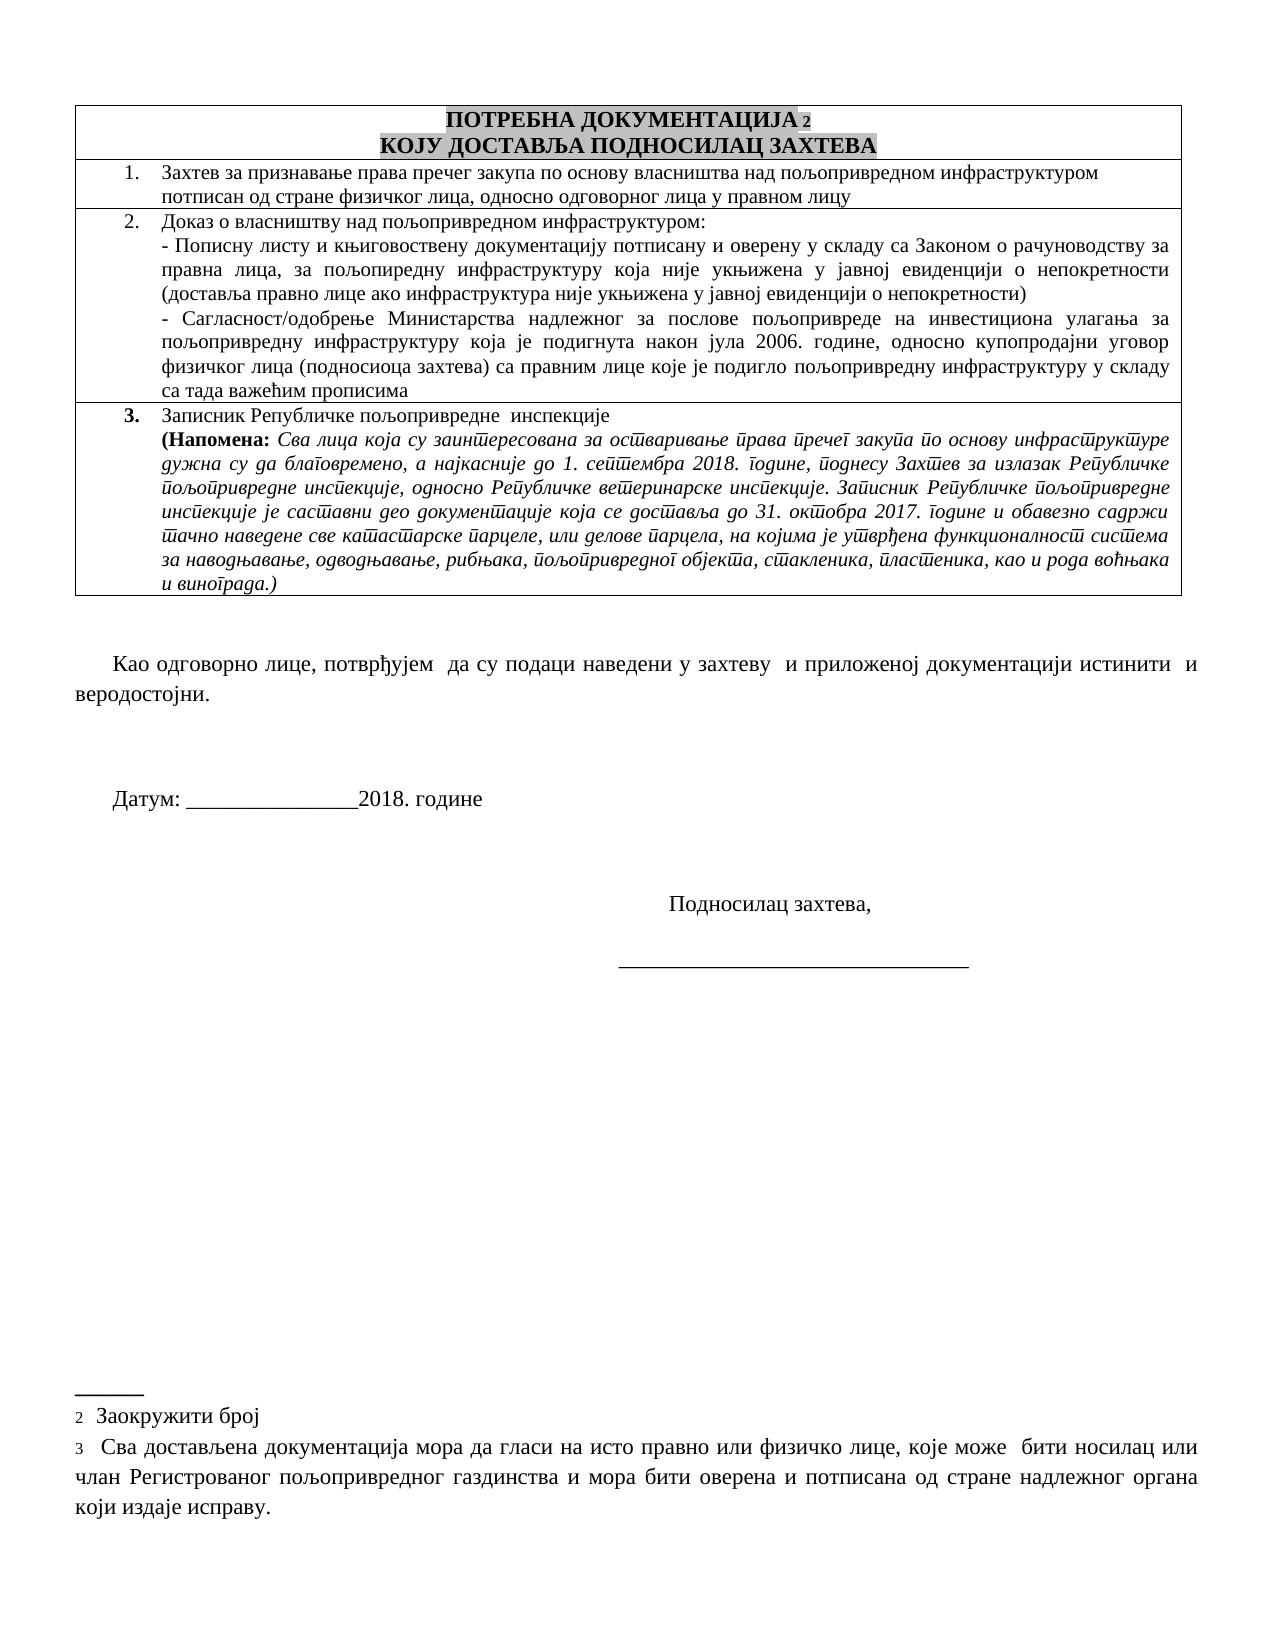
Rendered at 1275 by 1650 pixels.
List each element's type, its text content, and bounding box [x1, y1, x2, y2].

table_header ПОТРЕБНА ДОКУМЕНТАЦИЈА 2 КОЈУ ДОСТАВЉА ПОДНОСИЛАЦ ЗАХТЕВА [76, 106, 446, 159]
text Подносилац захтева, [75, 890, 1200, 916]
text 2 Заокружити број [75, 1403, 1200, 1429]
text ______ [75, 1372, 1200, 1399]
text ____________________________ [75, 942, 1200, 970]
text 3 Сва достављена документација мора да гласи на исто правно или физичко лице, које може бити носилац или члан Регистрованог пољопривредног газдинства и мора бити оверена и потписана од стране надлежног органа који издаје исправу. [75, 1433, 1200, 1519]
table_header ПОТРЕБНА ДОКУМЕНТАЦИЈА 2 КОЈУ ДОСТАВЉА ПОДНОСИЛАЦ ЗАХТЕВА [798, 106, 1181, 159]
text Као одговорно лице, потврђујем да су подаци наведени у захтеву и приложеној документацији истинити и веродостојни. [75, 650, 1200, 707]
table_cell Доказ о власништву над пољопривредном инфраструктуром: - Пописну листу и књиговоствену документацију потписану и оверену у складу са Законом о рачуноводству за правна лица, за пољопиредну инфраструктуру која није укњижена у јавној евиденцији о непокретности (доставља правно лице ако инфраструктура није укњижена у јавној евиденцији о непокретности) - Сагласност/одобрење Министарства надлежног за послове пољопривреде на инвестициона улагања за пољопривредну инфраструктуру која је подигнута након јула 2006. године, односно купопродајни уговор физичког лица (подносиоца захтева) са правним лице које је подигло пољопривредну инфраструктуру у складу са тада важећим прописима [76, 209, 1181, 402]
text Датум: _______________2018. године [75, 785, 1200, 812]
table_cell Захтев за признавање права пречег закупа по основу власништва над пољопривредном инфраструктуром потписан од стране физичког лица, односно одговорног лица у правном лицу [76, 160, 1181, 208]
table_cell Записник Републичке пољопривредне инспекције (Напомена: Сва лица која су заинтересована за остваривање права пречег закупа по основу инфраструктуре дужна су да благовремено, а најкасније до 1. септембра 2018. године, поднесу Захтев за излазак Републичке пољопривредне инспекције, односно Републичке ветеринарске инспекције. Записник Републичке пољопривредне инспекције је саставни део документације која се доставља до 31. октобра 2017. године и обавезно садржи тачно наведене све катастарске парцеле, или делове парцела, на којима је утврђена функционалност система за наводњавање, одводњавање, рибњака, пољопривредног објекта, стакленика, пластеника, као и рода воћњака и винограда.) [76, 403, 1181, 595]
